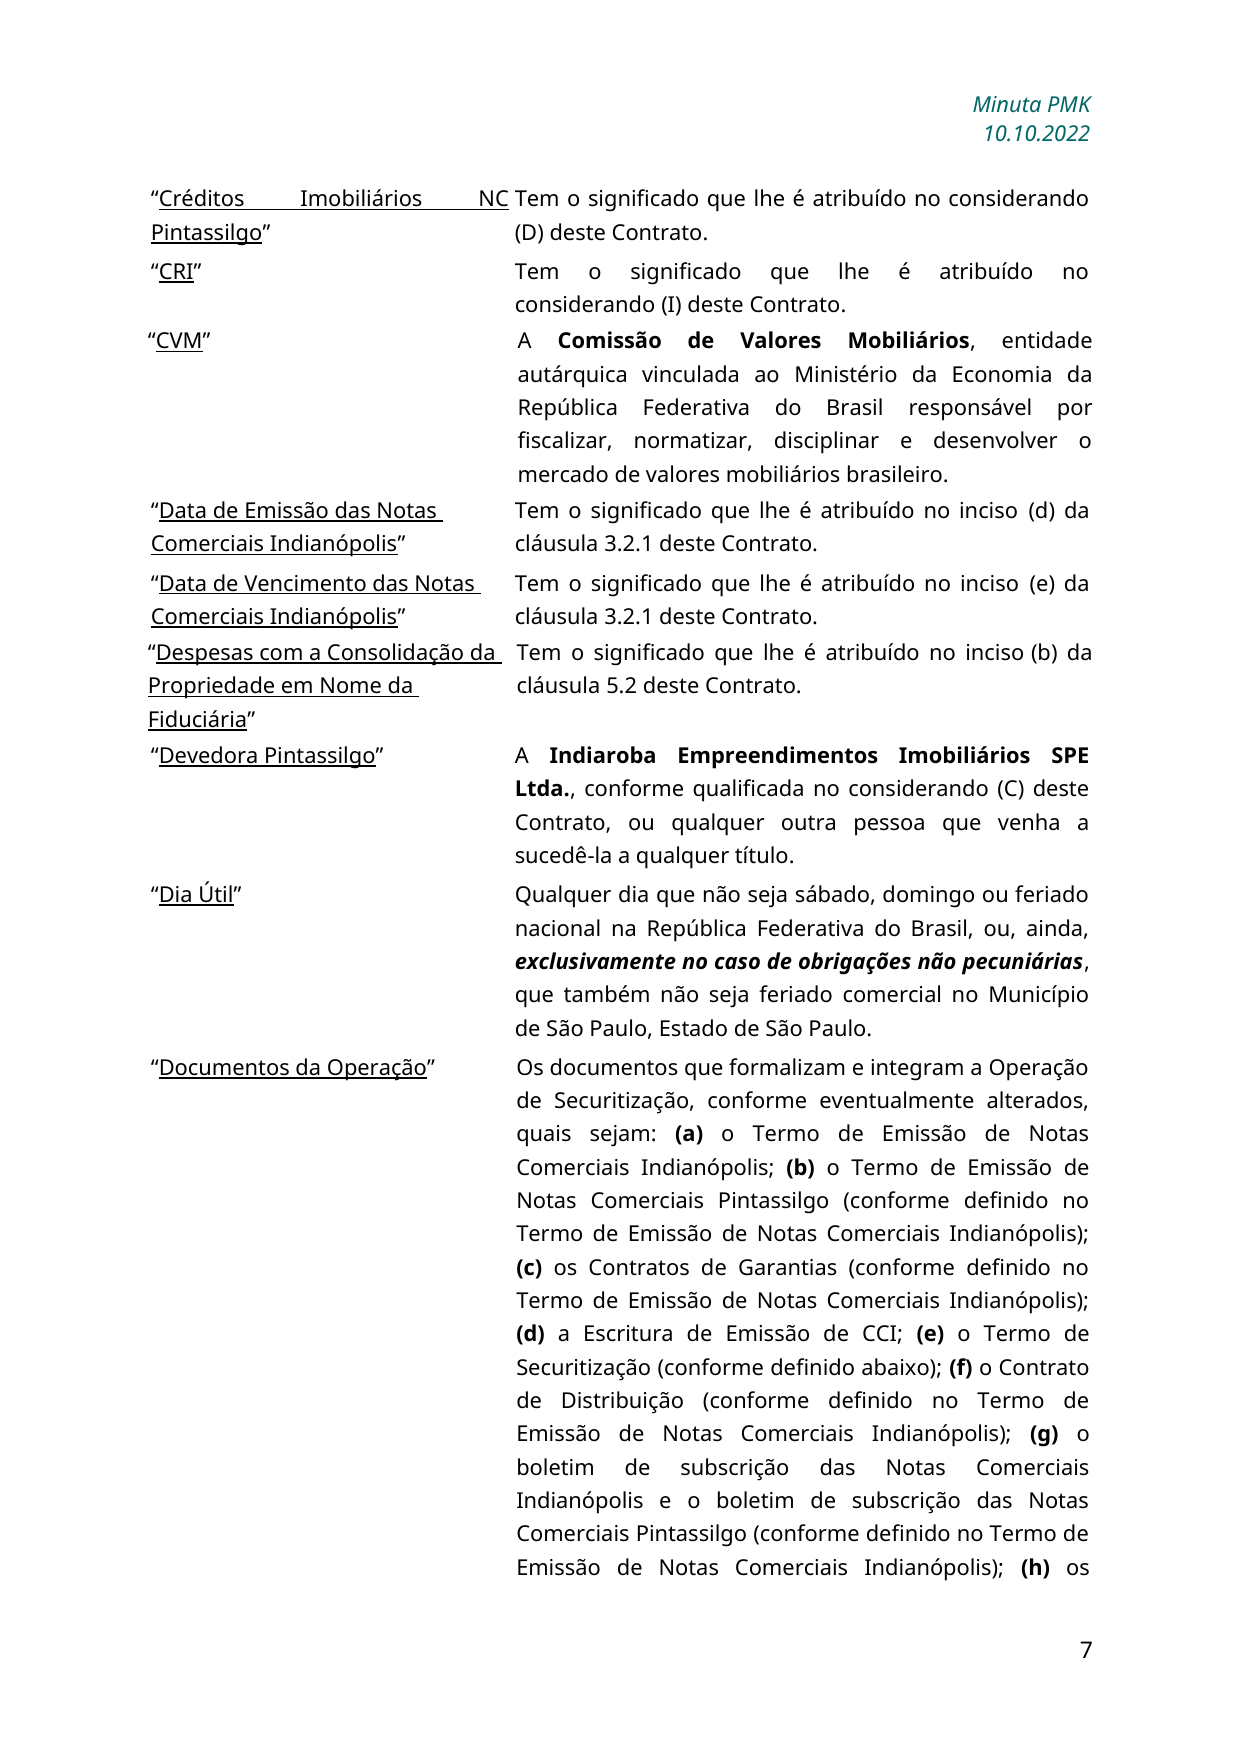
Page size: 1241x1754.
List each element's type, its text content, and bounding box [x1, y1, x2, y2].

table_cell “CRI” [148, 250, 512, 322]
table_cell “Despesas com a Consolidação da Propriedade em Nome da Fiduciária” [148, 634, 512, 734]
table_cell “Créditos Imobiliários NC Pintassilgo” [148, 177, 512, 250]
table_cell “Data de Vencimento das Notas Comerciais Indianópolis” [148, 561, 512, 634]
table_cell “Data de Emissão das Notas Comerciais Indianópolis” [148, 489, 512, 561]
table_cell A Indiaroba Empreendimentos Imobiliários SPE Ltda., conforme qualificada no considerando (C) deste Contrato, ou qualquer outra pessoa que venha a sucedê-la a qualquer título. [512, 734, 1092, 873]
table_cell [148, 1046, 512, 1585]
table_cell Tem o significado que lhe é atribuído no inciso (e) da cláusula 3.2.1 deste Contrato. [512, 561, 1092, 634]
table_cell “Dia Útil” [148, 873, 512, 1046]
table_cell Tem o significado que lhe é atribuído no inciso (d) da cláusula 3.2.1 deste Contrato. [512, 489, 1092, 561]
table_cell Tem o significado que lhe é atribuído no inciso (b) da cláusula 5.2 deste Contrato. [512, 634, 1092, 734]
table_cell Tem o significado que lhe é atribuído no considerando (I) deste Contrato. [512, 250, 1092, 322]
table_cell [512, 1046, 1092, 1585]
table_cell “Devedora Pintassilgo” [148, 734, 512, 873]
table_cell “CVM” [148, 322, 512, 489]
table_cell Qualquer dia que não seja sábado, domingo ou feriado nacional na República Federativa do Brasil, ou, ainda, exclusivamente no caso de obrigações não pecuniárias, que também não seja feriado comercial no Município de São Paulo, Estado de São Paulo. [512, 873, 1092, 1046]
table_cell A Comissão de Valores Mobiliários, entidade autárquica vinculada ao Ministério da Economia da República Federativa do Brasil responsável por fiscalizar, normatizar, disciplinar e desenvolver o mercado de valores mobiliários brasileiro. [512, 322, 1092, 489]
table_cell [512, 177, 1092, 250]
